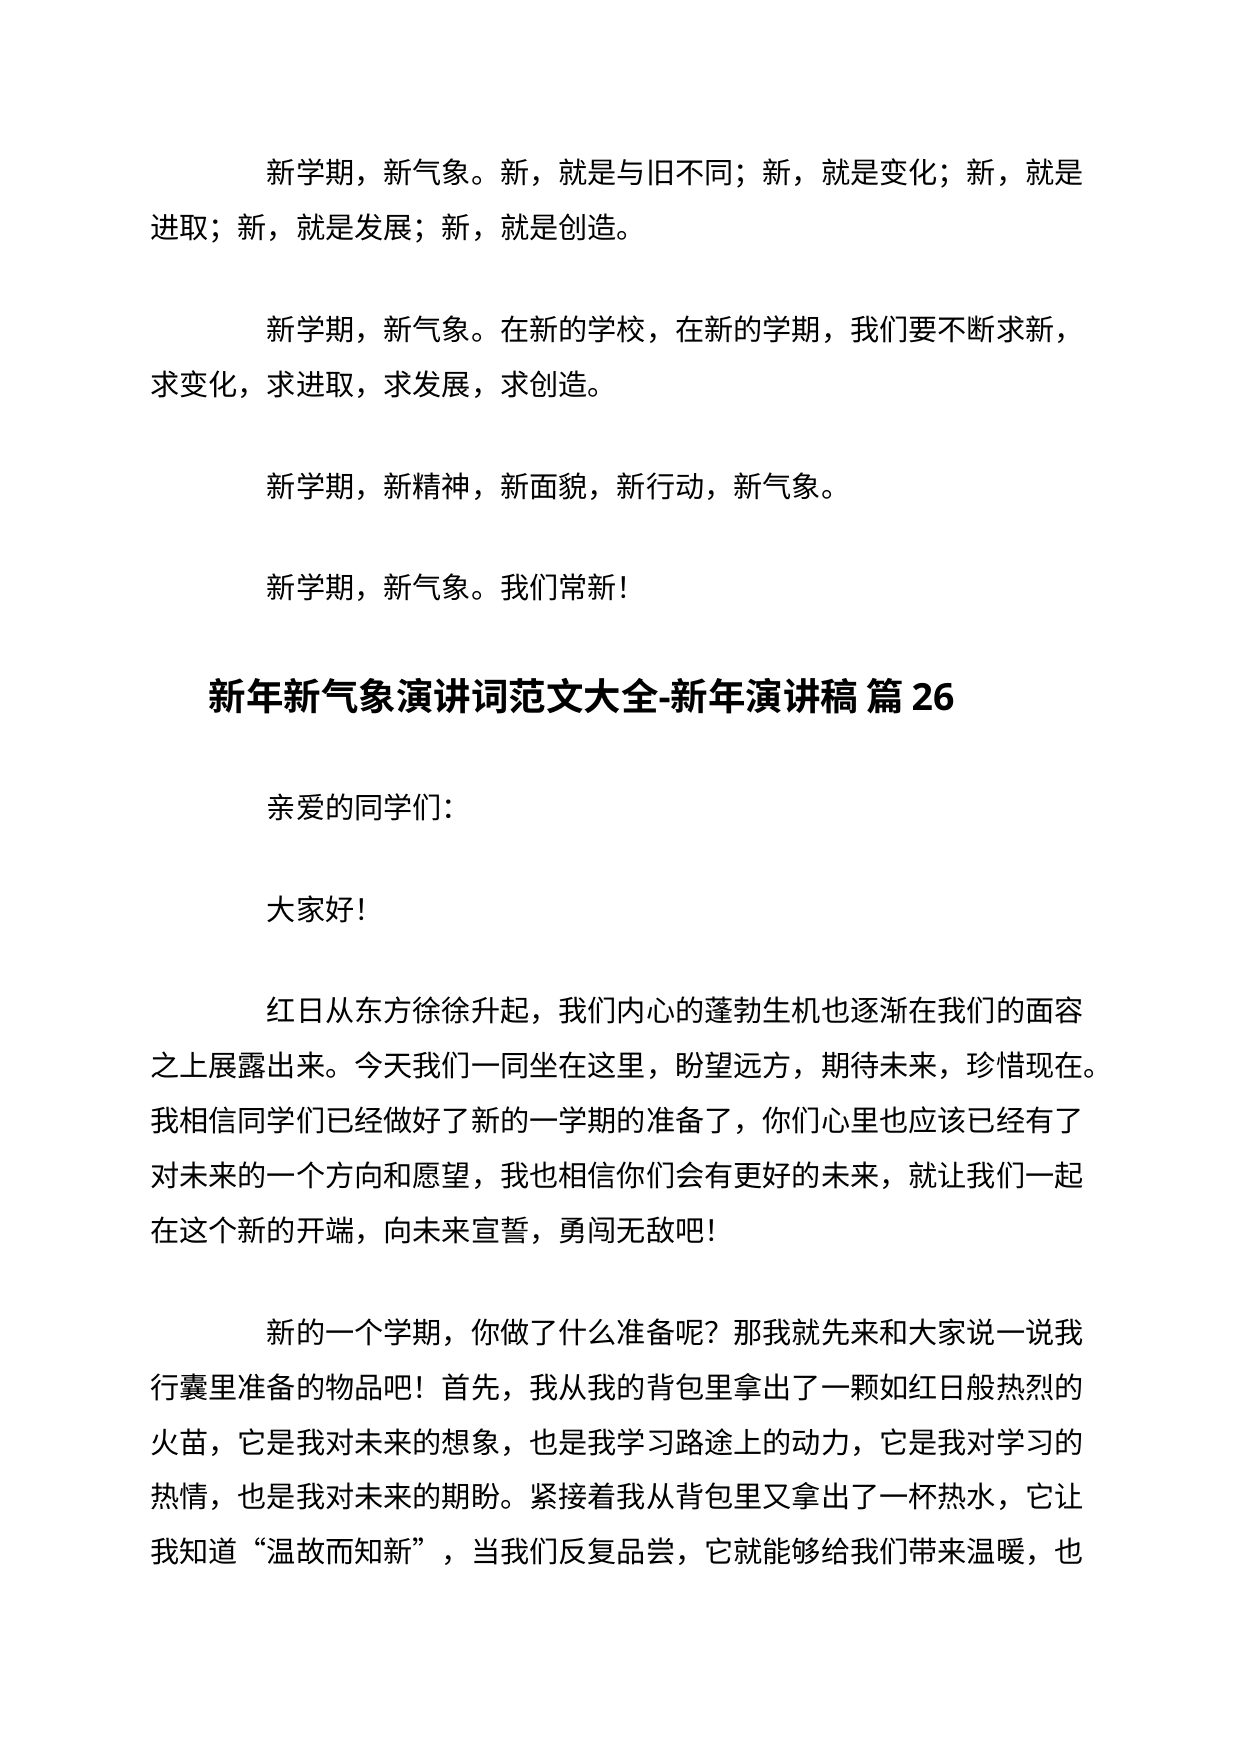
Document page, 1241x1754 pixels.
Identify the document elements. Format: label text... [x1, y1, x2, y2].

text 亲爱的同学们： [150, 784, 1090, 827]
text 新学期，新气象。我们常新！ [150, 565, 1090, 607]
text 新学期，新气象。在新的学校，在新的学期，我们要不断求新，求变化，求进取，求发展，求创造。 [150, 307, 1090, 404]
text 新学期，新气象。新，就是与旧不同；新，就是变化；新，就是进取；新，就是发展；新，就是创造。 [150, 150, 1090, 247]
text 大家好！ [150, 886, 1090, 928]
text 红日从东方徐徐升起，我们内心的蓬勃生机也逐渐在我们的面容之上展露出来。今天我们一同坐在这里，盼望远方，期待未来，珍惜现在。我相信同学们已经做好了新的一学期的准备了，你们心里也应该已经有了对未来的一个方向和愿望，我也相信你们会有更好的未来，就让我们一起在这个新的开端，向未来宣誓，勇闯无敌吧！ [150, 988, 1090, 1250]
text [150, 1309, 1090, 1571]
text 新学期，新精神，新面貌，新行动，新气象。 [150, 463, 1090, 506]
text 新年新气象演讲词范文大全-新年演讲稿 篇26 [150, 667, 1090, 721]
